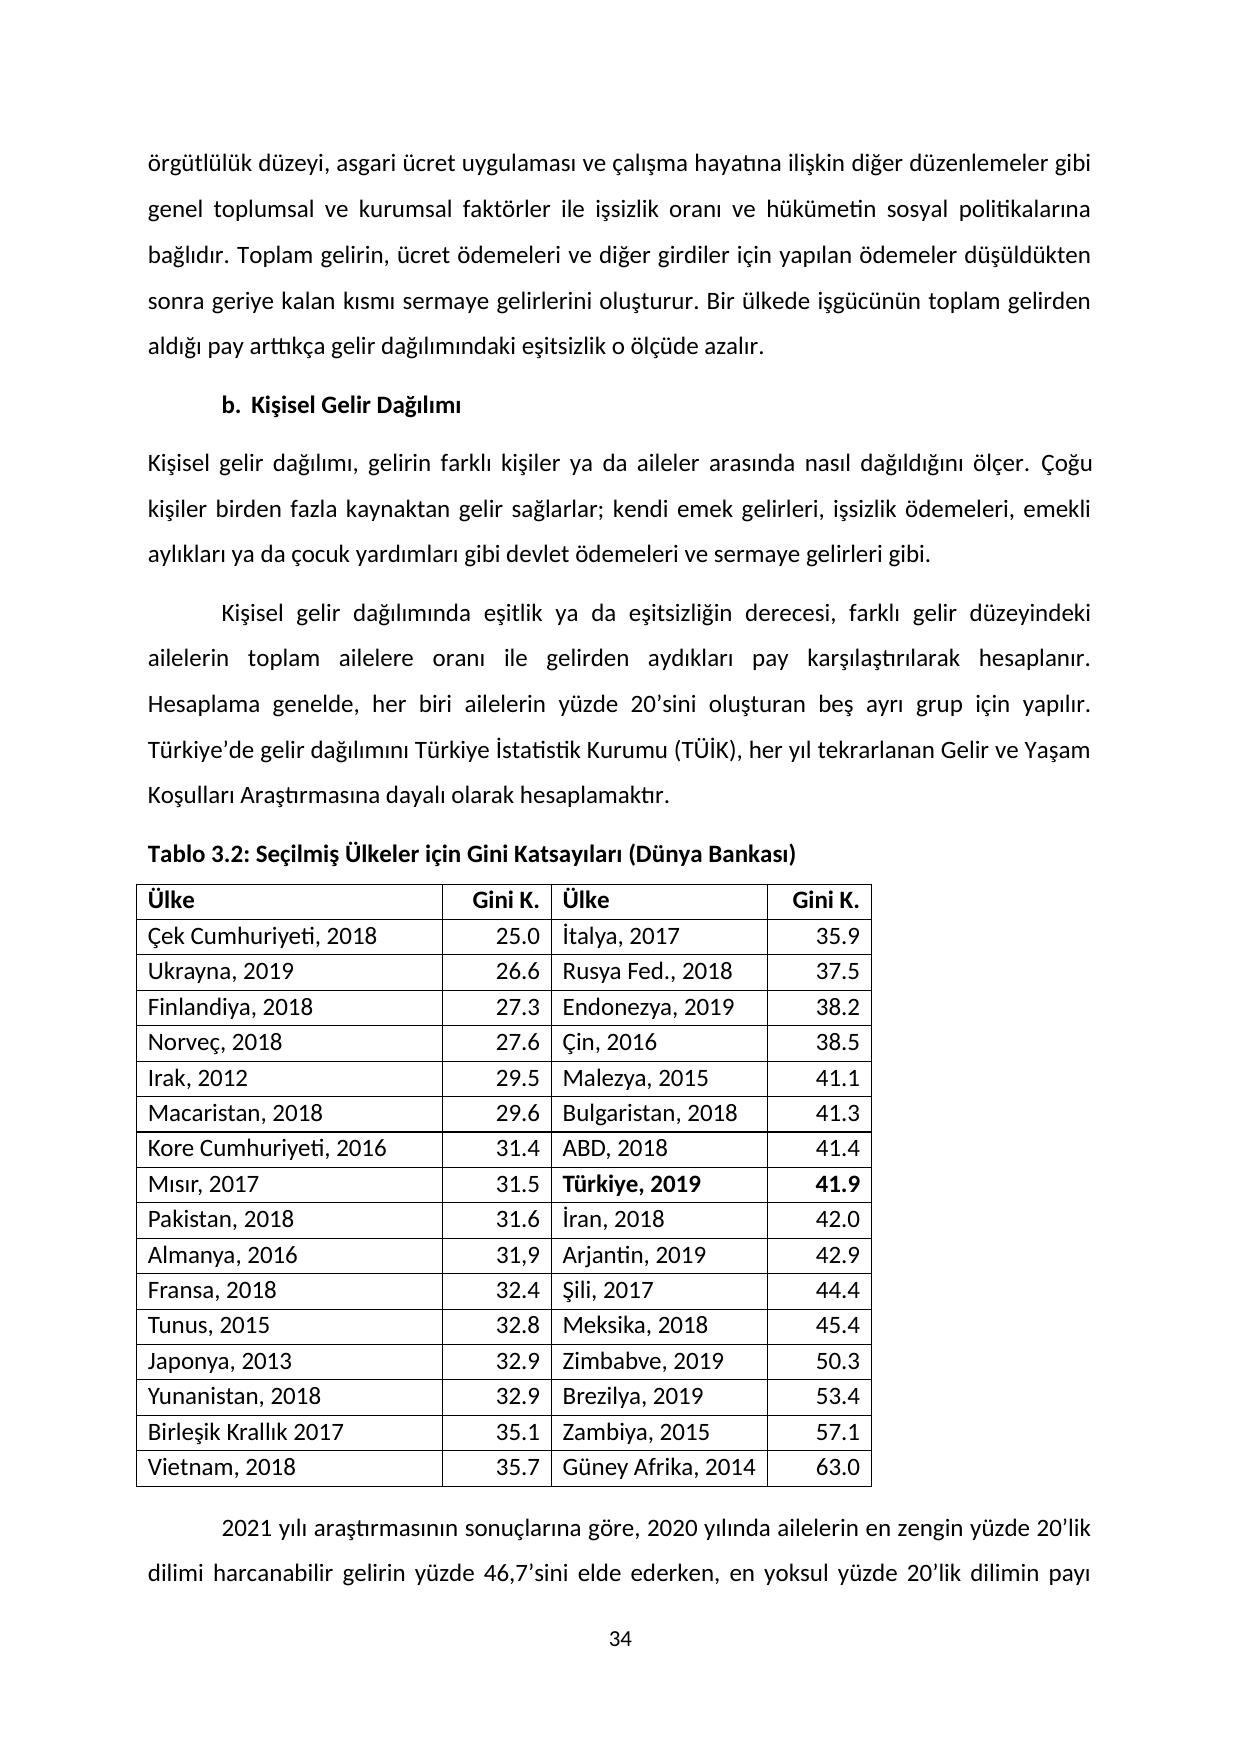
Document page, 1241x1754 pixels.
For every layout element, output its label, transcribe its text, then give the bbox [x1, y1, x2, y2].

text Kişisel gelir dağılımı, gelirin farklı kişiler ya da aileler arasında nasıl dağıldığını ölçer. Çoğu kişiler birden fazla kaynaktan gelir sağlarlar; kendi emek gelirleri, işsizlik ödemeleri, emekli aylıkları ya da çocuk yardımları gibi devlet ödemeleri ve sermaye gelirleri gibi. [148, 447, 1093, 569]
table_cell Irak, 2012 [137, 1062, 442, 1096]
table_cell Arjantin, 2019 [552, 1239, 767, 1273]
table_cell Rusya Fed., 2018 [552, 955, 767, 990]
table_cell 29.6 [443, 1097, 551, 1131]
table_cell 57.1 [768, 1416, 871, 1450]
table_cell Türkiye, 2019 [552, 1168, 767, 1202]
table_cell 35.9 [768, 920, 871, 954]
table_cell 27.3 [443, 991, 551, 1025]
table_cell Mısır, 2017 [137, 1168, 442, 1202]
table_cell Finlandiya, 2018 [137, 991, 442, 1025]
table_cell Norveç, 2018 [137, 1026, 442, 1061]
table_cell Meksika, 2018 [552, 1310, 767, 1344]
table_cell Pakistan, 2018 [137, 1203, 442, 1238]
table_cell Macaristan, 2018 [137, 1097, 442, 1131]
table_cell Almanya, 2016 [137, 1239, 442, 1273]
table_cell Kore Cumhuriyeti, 2016 [137, 1133, 442, 1167]
text Kişisel gelir dağılımında eşitlik ya da eşitsizliğin derecesi, farklı gelir düzeyindeki ailelerin toplam ailelere oranı ile gelirden aydıkları pay karşılaştırılarak hesaplanır. Hesaplama genelde, her biri ailelerin yüzde 20’sini oluşturan beş ayrı grup için yapılır. Türkiye’de gelir dağılımını Türkiye İstatistik Kurumu (TÜİK), her yıl tekrarlanan Gelir ve Yaşam Koşulları Araştırmasına dayalı olarak hesaplamaktır. [148, 597, 1093, 810]
table_cell Yunanistan, 2018 [137, 1380, 442, 1415]
table_cell Zimbabve, 2019 [552, 1345, 767, 1379]
table_cell Bulgaristan, 2018 [552, 1097, 767, 1131]
table_header Ülke [137, 885, 442, 919]
table_cell 32.4 [443, 1274, 551, 1308]
table_cell 53.4 [768, 1380, 871, 1415]
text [148, 148, 1093, 361]
text Tablo 3.2: Seçilmiş Ülkeler için Gini Katsayıları (Dünya Bankası) [148, 838, 1093, 868]
table_cell İran, 2018 [552, 1203, 767, 1238]
table_cell 32.8 [443, 1310, 551, 1344]
table_cell 41.9 [768, 1168, 871, 1202]
table_cell 32.9 [443, 1380, 551, 1415]
table_cell Ukrayna, 2019 [137, 955, 442, 990]
table_cell 31.5 [443, 1168, 551, 1202]
table_cell Birleşik Krallık 2017 [137, 1416, 442, 1450]
table_cell Endonezya, 2019 [552, 991, 767, 1025]
table_cell Çek Cumhuriyeti, 2018 [137, 920, 442, 954]
table_cell 41.3 [768, 1097, 871, 1131]
table_cell 27.6 [443, 1026, 551, 1061]
table_cell 63.0 [768, 1451, 871, 1486]
table_cell Zambiya, 2015 [552, 1416, 767, 1450]
table_cell 35.7 [443, 1451, 551, 1486]
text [148, 1512, 1093, 1588]
table_header Gini K. [443, 885, 551, 919]
table_cell 42.9 [768, 1239, 871, 1273]
table_cell 32.9 [443, 1345, 551, 1379]
table_cell 37.5 [768, 955, 871, 990]
table_header Gini K. [768, 885, 871, 919]
list Kişisel Gelir Dağılımı [221, 389, 1093, 419]
table_cell Fransa, 2018 [137, 1274, 442, 1308]
table_cell 31.6 [443, 1203, 551, 1238]
table_cell İtalya, 2017 [552, 920, 767, 954]
table_cell Brezilya, 2019 [552, 1380, 767, 1415]
table_cell 45.4 [768, 1310, 871, 1344]
table_cell Japonya, 2013 [137, 1345, 442, 1379]
table_cell 29.5 [443, 1062, 551, 1096]
table_cell 26.6 [443, 955, 551, 990]
table_cell 38.2 [768, 991, 871, 1025]
table_cell 42.0 [768, 1203, 871, 1238]
table_cell 31.4 [443, 1133, 551, 1167]
table_cell 41.4 [768, 1133, 871, 1167]
table_cell Tunus, 2015 [137, 1310, 442, 1344]
table_cell Şili, 2017 [552, 1274, 767, 1308]
table_cell 35.1 [443, 1416, 551, 1450]
table_cell ABD, 2018 [552, 1133, 767, 1167]
table_cell 25.0 [443, 920, 551, 954]
table_cell 31,9 [443, 1239, 551, 1273]
table_cell Malezya, 2015 [552, 1062, 767, 1096]
table_header Ülke [552, 885, 767, 919]
table_cell 38.5 [768, 1026, 871, 1061]
table_cell 50.3 [768, 1345, 871, 1379]
table_cell 44.4 [768, 1274, 871, 1308]
table_cell 41.1 [768, 1062, 871, 1096]
table_cell Çin, 2016 [552, 1026, 767, 1061]
table_cell Güney Afrika, 2014 [552, 1451, 767, 1486]
table_cell Vietnam, 2018 [137, 1451, 442, 1486]
